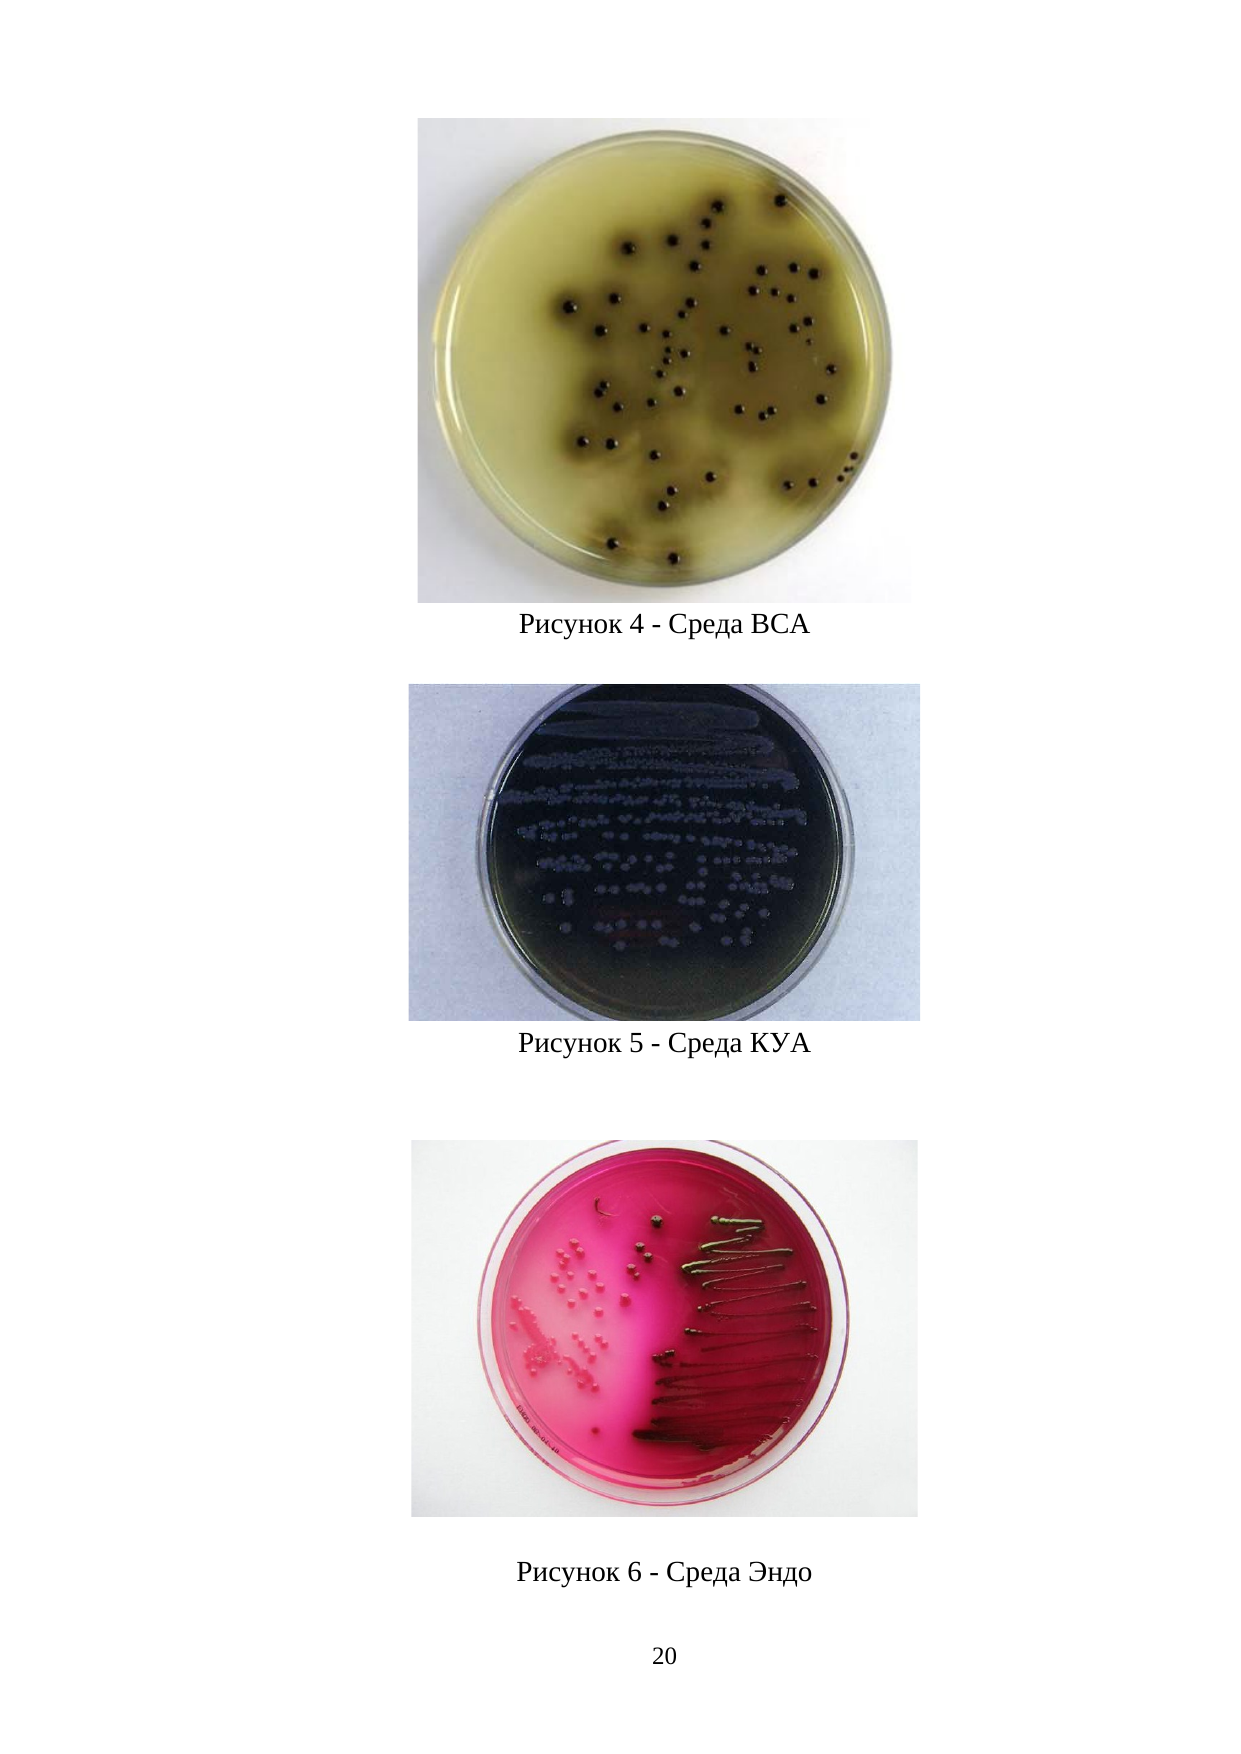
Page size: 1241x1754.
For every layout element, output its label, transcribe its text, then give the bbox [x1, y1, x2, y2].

text Рисунок 5 - Среда КУА [177, 1025, 1152, 1059]
picture [408, 683, 921, 1021]
picture [417, 118, 912, 603]
text Рисунок 4 - Среда ВСА [177, 606, 1152, 640]
text Рисунок 6 - Среда Эндо [177, 1554, 1152, 1588]
picture [411, 1140, 918, 1517]
